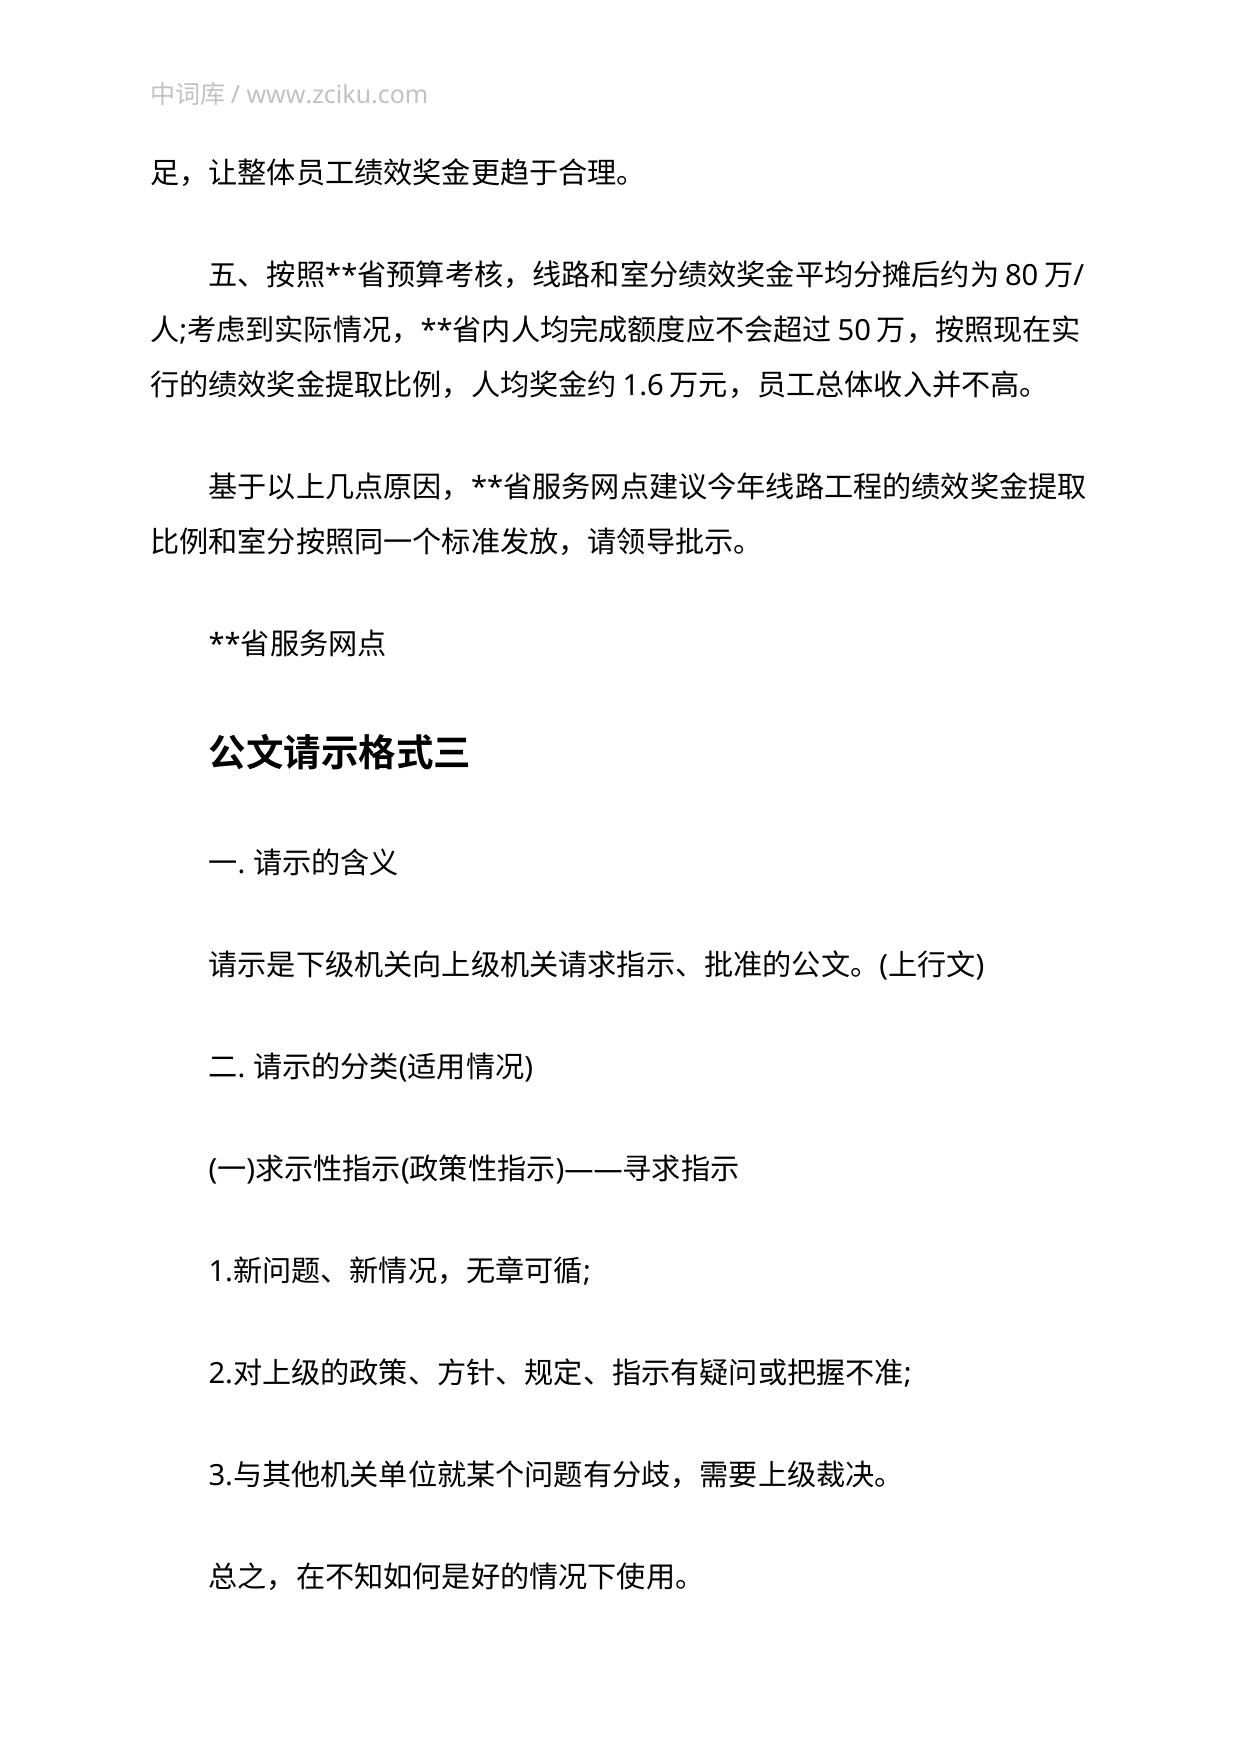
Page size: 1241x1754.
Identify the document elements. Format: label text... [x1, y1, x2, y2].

text 3.与其他机关单位就某个问题有分歧，需要上级裁决。 [150, 1452, 1090, 1494]
text 请示是下级机关向上级机关请求指示、批准的公文。(上行文) [150, 942, 1090, 984]
text 一. 请示的含义 [150, 840, 1090, 882]
text 公文请示格式三 [150, 722, 1090, 777]
text 二. 请示的分类(适用情况) [150, 1044, 1090, 1086]
text 五、按照**省预算考核，线路和室分绩效奖金平均分摊后约为80万/人;考虑到实际情况，**省内人均完成额度应不会超过50万，按照现在实行的绩效奖金提取比例，人均奖金约1.6万元，员工总体收入并不高。 [150, 252, 1090, 404]
text 1.新问题、新情况，无章可循; [150, 1248, 1090, 1290]
text 基于以上几点原因，**省服务网点建议今年线路工程的绩效奖金提取比例和室分按照同一个标准发放，请领导批示。 [150, 464, 1090, 561]
text 总之，在不知如何是好的情况下使用。 [150, 1554, 1090, 1596]
text (一)求示性指示(政策性指示)——寻求指示 [150, 1146, 1090, 1188]
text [150, 150, 1090, 192]
text 2.对上级的政策、方针、规定、指示有疑问或把握不准; [150, 1350, 1090, 1392]
text **省服务网点 [150, 621, 1090, 663]
